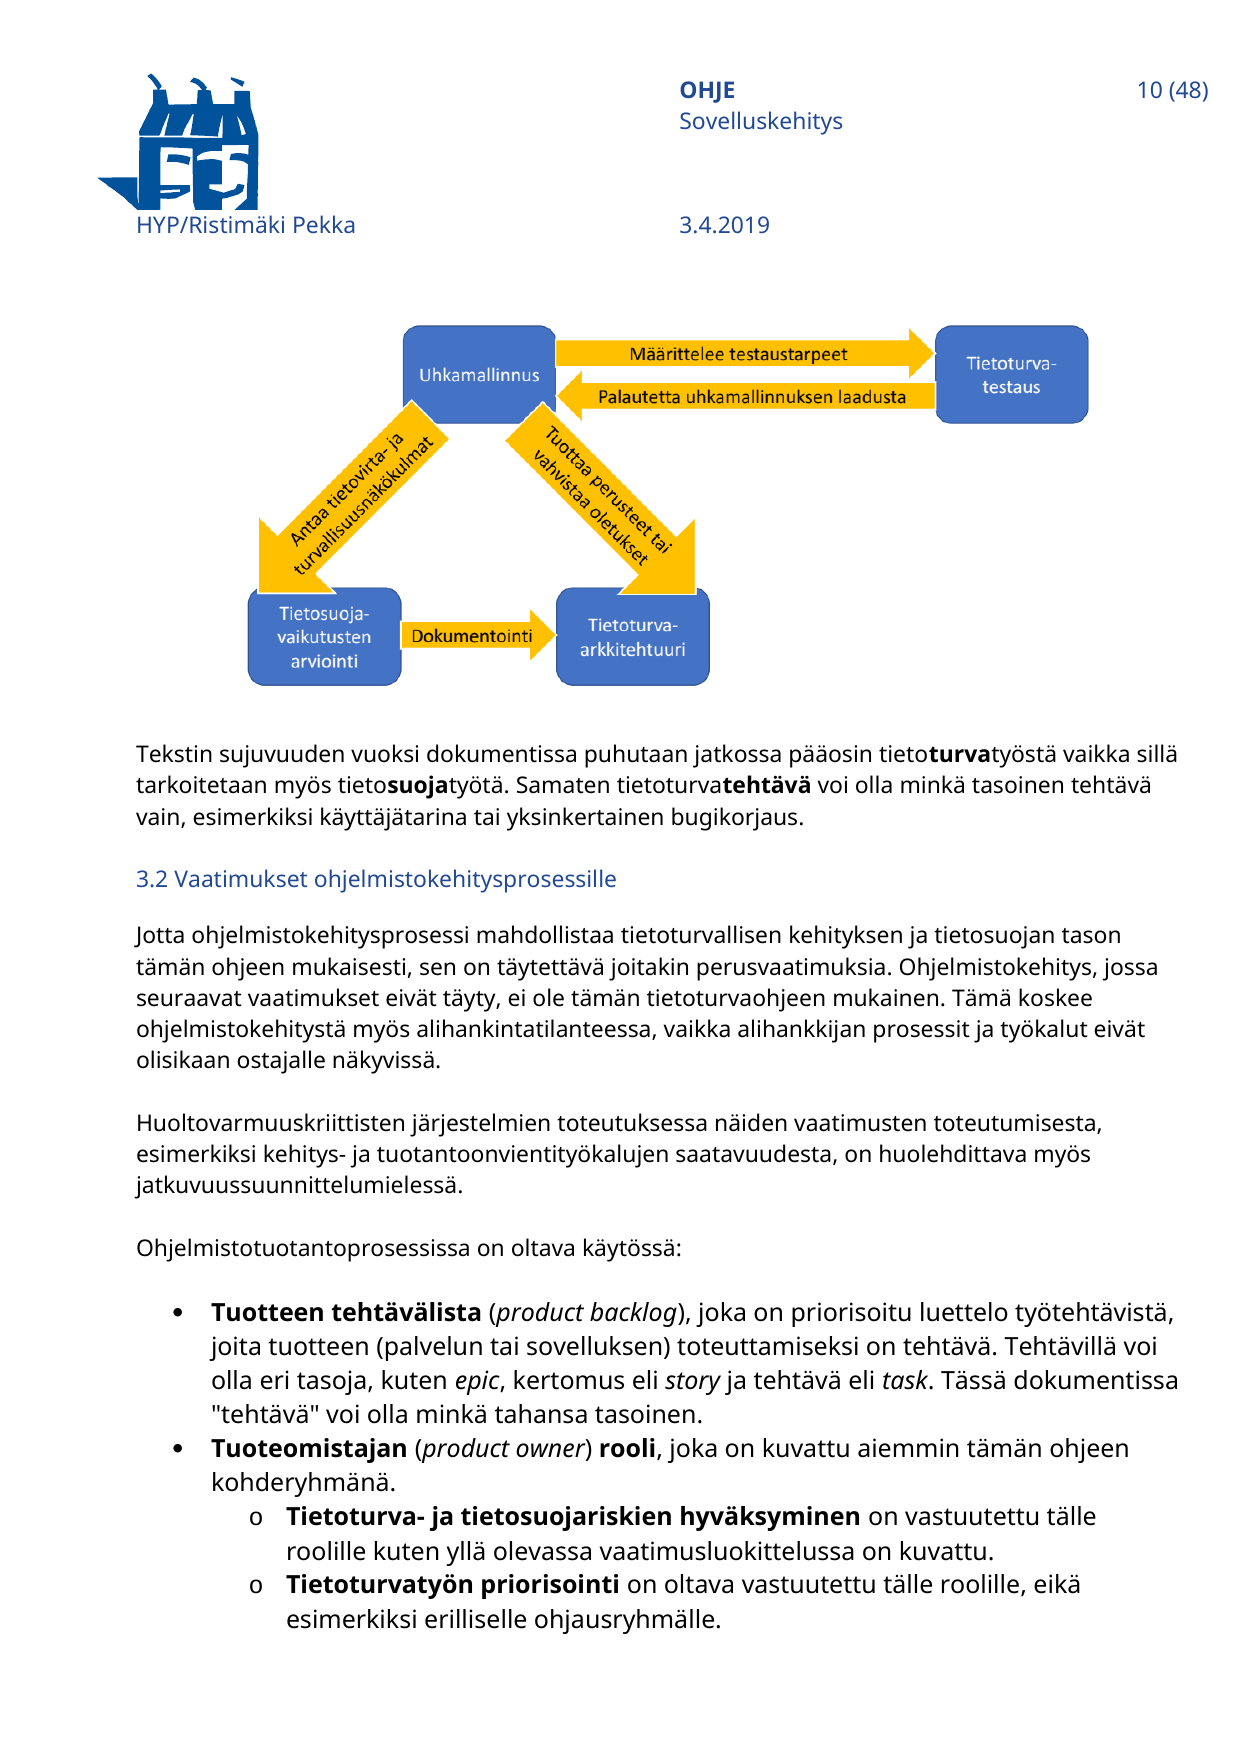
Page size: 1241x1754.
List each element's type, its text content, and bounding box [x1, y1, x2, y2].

list Tietoturva- ja tietosuojariskien hyväksyminen on vastuutettu tälle roolille kuten yllä olevassa vaatimusluokittelussa on kuvattu. [248, 1499, 1181, 1567]
text Jotta ohjelmistokehitysprosessi mahdollistaa tietoturvallisen kehityksen ja tietosuojan tason tämän ohjeen mukaisesti, sen on täytettävä joitakin perusvaatimuksia. Ohjelmistokehitys, jossa seuraavat vaatimukset eivät täyty, ei ole tämän tietoturvaohjeen mukainen. Tämä koskee ohjelmistokehitystä myös alihankintatilanteessa, vaikka alihankkijan prosessit ja työkalut eivät olisikaan ostajalle näkyvissä. [136, 919, 1181, 1076]
list Tuoteomistajan (product owner) rooli, joka on kuvattu aiemmin tämän ohjeen kohderyhmänä. [173, 1431, 1181, 1499]
subtitle Vaatimukset ohjelmistokehitysprosessille [136, 863, 1181, 894]
text Tekstin sujuvuuden vuoksi dokumentissa puhutaan jatkossa pääosin tietoturvatyöstä vaikka sillä tarkoitetaan myös tietosuojatyötä. Samaten tietoturvatehtävä voi olla minkä tasoinen tehtävä vain, esimerkiksi käyttäjätarina tai yksinkertainen bugikorjaus. [136, 738, 1181, 832]
list Tuotteen tehtävälista (product backlog), joka on priorisoitu luettelo työtehtävistä, joita tuotteen (palvelun tai sovelluksen) toteuttamiseksi on tehtävä. Tehtävillä voi olla eri tasoja, kuten epic, kertomus eli story ja tehtävä eli task. Tässä dokumentissa "tehtävä" voi olla minkä tahansa tasoinen. [173, 1294, 1181, 1431]
text Ohjelmistotuotantoprosessissa on oltava käytössä: [136, 1232, 1181, 1263]
list Tietoturvatyön priorisointi on oltava vastuutettu tälle roolille, eikä esimerkiksi erilliselle ohjausryhmälle. [248, 1567, 1181, 1636]
text Huoltovarmuuskriittisten järjestelmien toteutuksessa näiden vaatimusten toteutumisesta, esimerkiksi kehitys- ja tuotantoonvientityökalujen saatavuudesta, on huolehdittava myös jatkuvuussuunnittelumielessä. [136, 1107, 1181, 1201]
